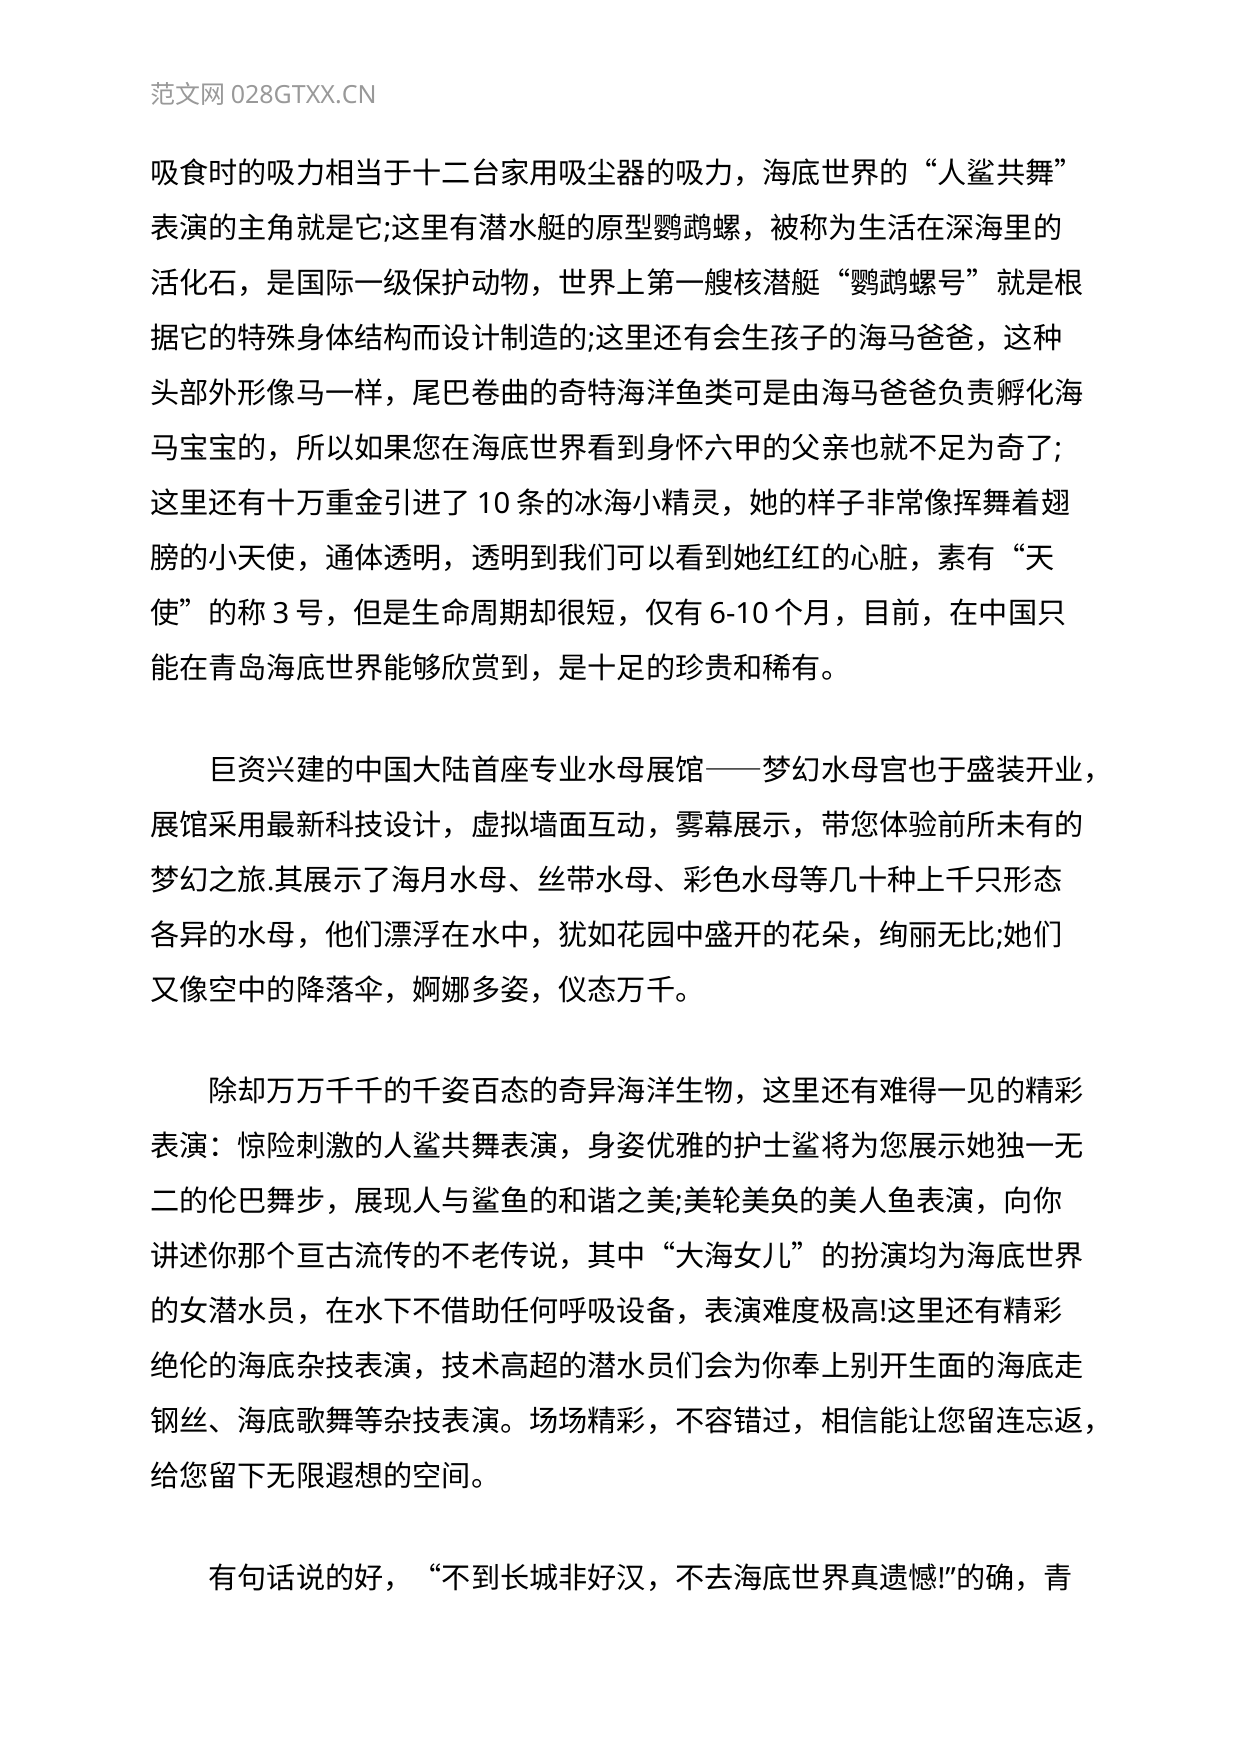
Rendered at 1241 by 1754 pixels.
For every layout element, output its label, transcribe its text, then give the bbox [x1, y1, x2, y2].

text 巨资兴建的中国大陆首座专业水母展馆——梦幻水母宫也于盛装开业，展馆采用最新科技设计，虚拟墙面互动，雾幕展示，带您体验前所未有的梦幻之旅.其展示了海月水母、丝带水母、彩色水母等几十种上千只形态各异的水母，他们漂浮在水中，犹如花园中盛开的花朵，绚丽无比;她们又像空中的降落伞，婀娜多姿，仪态万千。 [150, 746, 1090, 1008]
text 除却万万千千的千姿百态的奇异海洋生物，这里还有难得一见的精彩表演：惊险刺激的人鲨共舞表演，身姿优雅的护士鲨将为您展示她独一无二的伦巴舞步，展现人与鲨鱼的和谐之美;美轮美奂的美人鱼表演，向你讲述你那个亘古流传的不老传说，其中“大海女儿”的扮演均为海底世界的女潜水员，在水下不借助任何呼吸设备，表演难度极高!这里还有精彩绝伦的海底杂技表演，技术高超的潜水员们会为你奉上别开生面的海底走钢丝、海底歌舞等杂技表演。场场精彩，不容错过，相信能让您留连忘返，给您留下无限遐想的空间。 [150, 1068, 1090, 1495]
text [150, 1554, 1090, 1597]
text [150, 150, 1090, 687]
